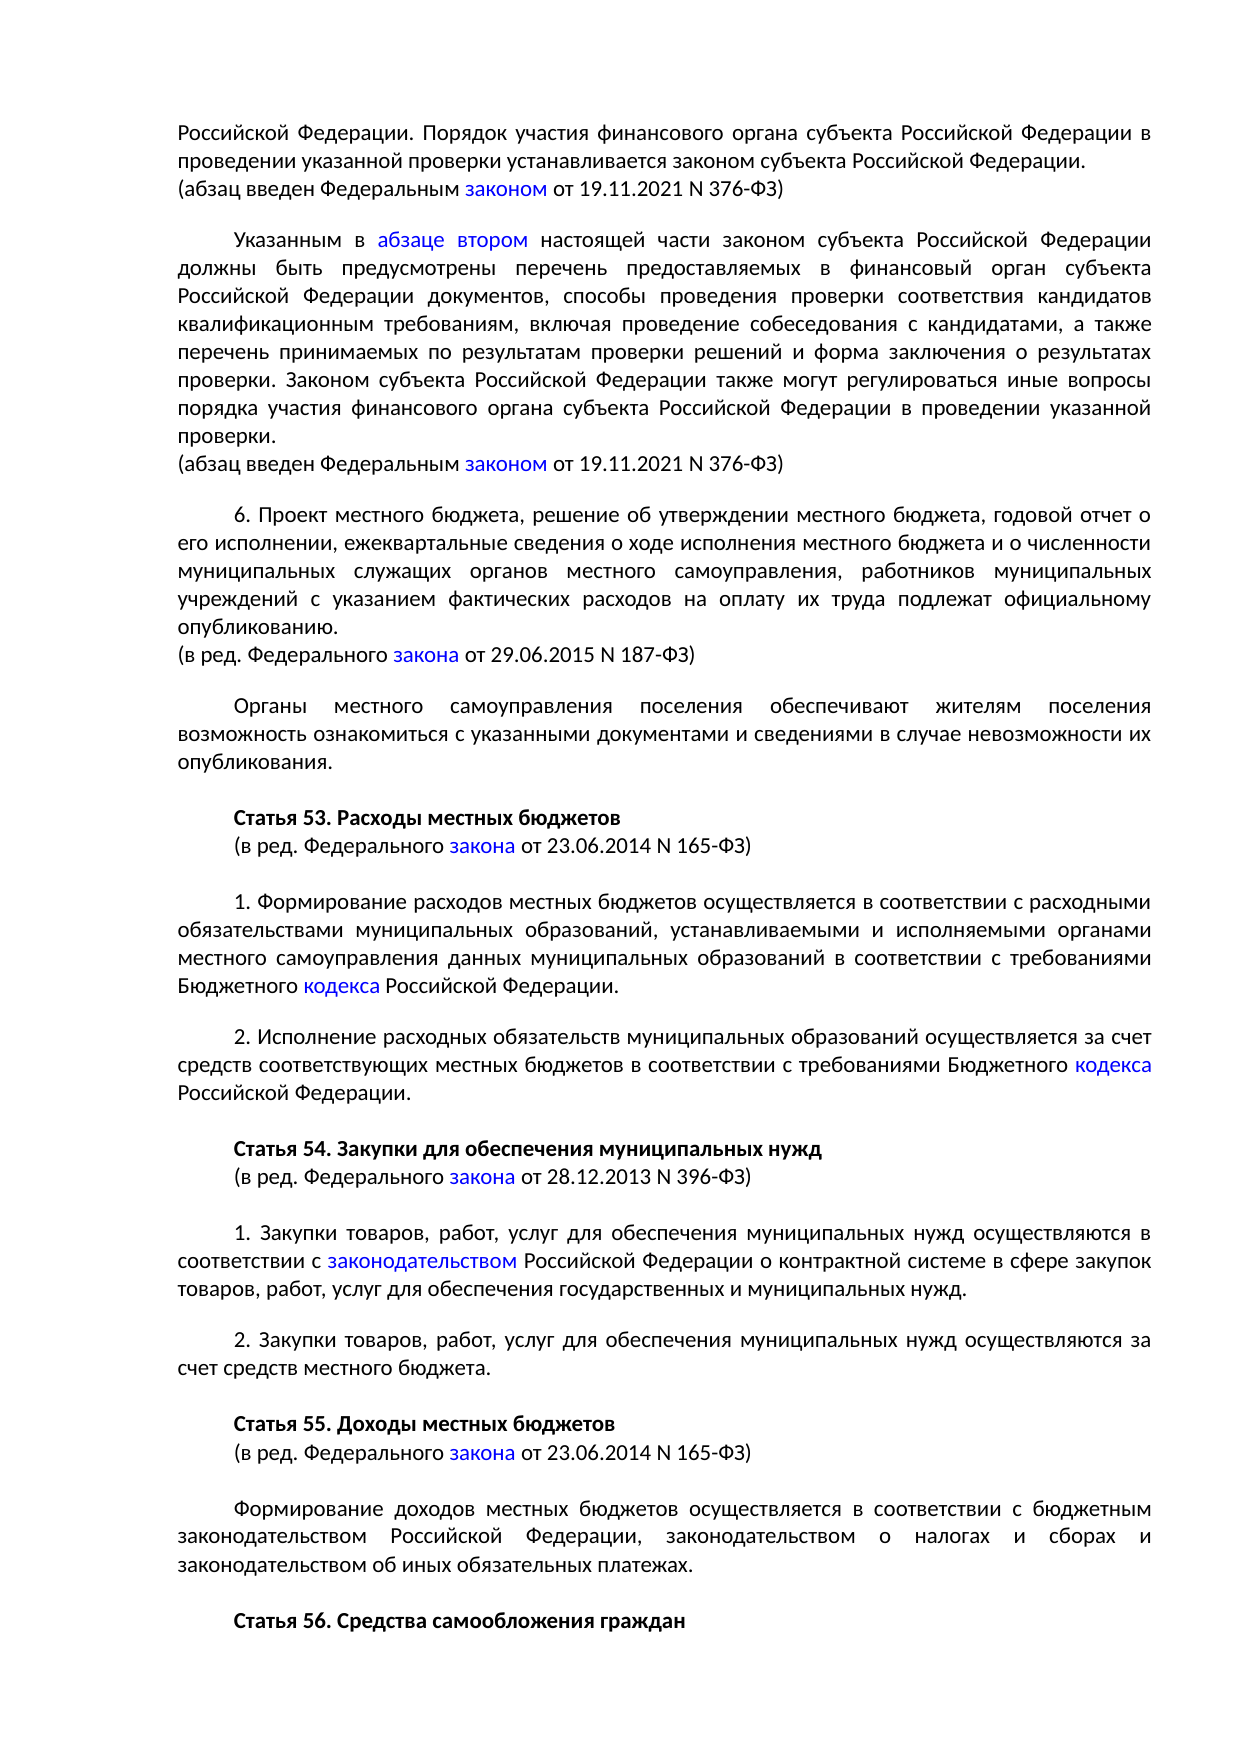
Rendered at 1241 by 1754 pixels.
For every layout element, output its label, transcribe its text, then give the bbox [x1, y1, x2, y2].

text 2. Закупки товаров, работ, услуг для обеспечения муниципальных нужд осуществляются за счет средств местного бюджета. [177, 1326, 1152, 1382]
text 2. Исполнение расходных обязательств муниципальных образований осуществляется за счет средств соответствующих местных бюджетов в соответствии с требованиями Бюджетного кодекса Российской Федерации. [177, 1022, 1152, 1106]
text (в ред. Федерального закона от 23.06.2014 N 165-ФЗ) [177, 831, 1152, 859]
text Органы местного самоуправления поселения обеспечивают жителям поселения возможность ознакомиться с указанными документами и сведениями в случае невозможности их опубликования. [177, 691, 1152, 775]
text (абзац введен Федеральным законом от 19.11.2021 N 376-ФЗ) [177, 174, 1152, 202]
text (в ред. Федерального закона от 23.06.2014 N 165-ФЗ) [177, 1438, 1152, 1466]
text (в ред. Федерального закона от 28.12.2013 N 396-ФЗ) [177, 1162, 1152, 1191]
text Указанным в абзаце втором настоящей части законом субъекта Российской Федерации должны быть предусмотрены перечень предоставляемых в финансовый орган субъекта Российской Федерации документов, способы проведения проверки соответствия кандидатов квалификационным требованиям, включая проведение собеседования с кандидатами, а также перечень принимаемых по результатам проверки решений и форма заключения о результатах проверки. Законом субъекта Российской Федерации также могут регулироваться иные вопросы порядка участия финансового органа субъекта Российской Федерации в проведении указанной проверки. [177, 225, 1152, 449]
title Статья 54. Закупки для обеспечения муниципальных нужд [177, 1134, 1152, 1162]
text 1. Формирование расходов местных бюджетов осуществляется в соответствии с расходными обязательствами муниципальных образований, устанавливаемыми и исполняемыми органами местного самоуправления данных муниципальных образований в соответствии с требованиями Бюджетного кодекса Российской Федерации. [177, 887, 1152, 999]
text (в ред. Федерального закона от 29.06.2015 N 187-ФЗ) [177, 640, 1152, 668]
text 1. Закупки товаров, работ, услуг для обеспечения муниципальных нужд осуществляются в соответствии с законодательством Российской Федерации о контрактной системе в сфере закупок товаров, работ, услуг для обеспечения государственных и муниципальных нужд. [177, 1218, 1152, 1303]
text Формирование доходов местных бюджетов осуществляется в соответствии с бюджетным законодательством Российской Федерации, законодательством о налогах и сборах и законодательством об иных обязательных платежах. [177, 1494, 1152, 1578]
title Статья 56. Средства самообложения граждан [177, 1606, 1152, 1634]
text 6. Проект местного бюджета, решение об утверждении местного бюджета, годовой отчет о его исполнении, ежеквартальные сведения о ходе исполнения местного бюджета и о численности муниципальных служащих органов местного самоуправления, работников муниципальных учреждений с указанием фактических расходов на оплату их труда подлежат официальному опубликованию. [177, 500, 1152, 640]
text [177, 118, 1152, 174]
text (абзац введен Федеральным законом от 19.11.2021 N 376-ФЗ) [177, 449, 1152, 477]
title Статья 55. Доходы местных бюджетов [177, 1409, 1152, 1438]
title Статья 53. Расходы местных бюджетов [177, 803, 1152, 831]
